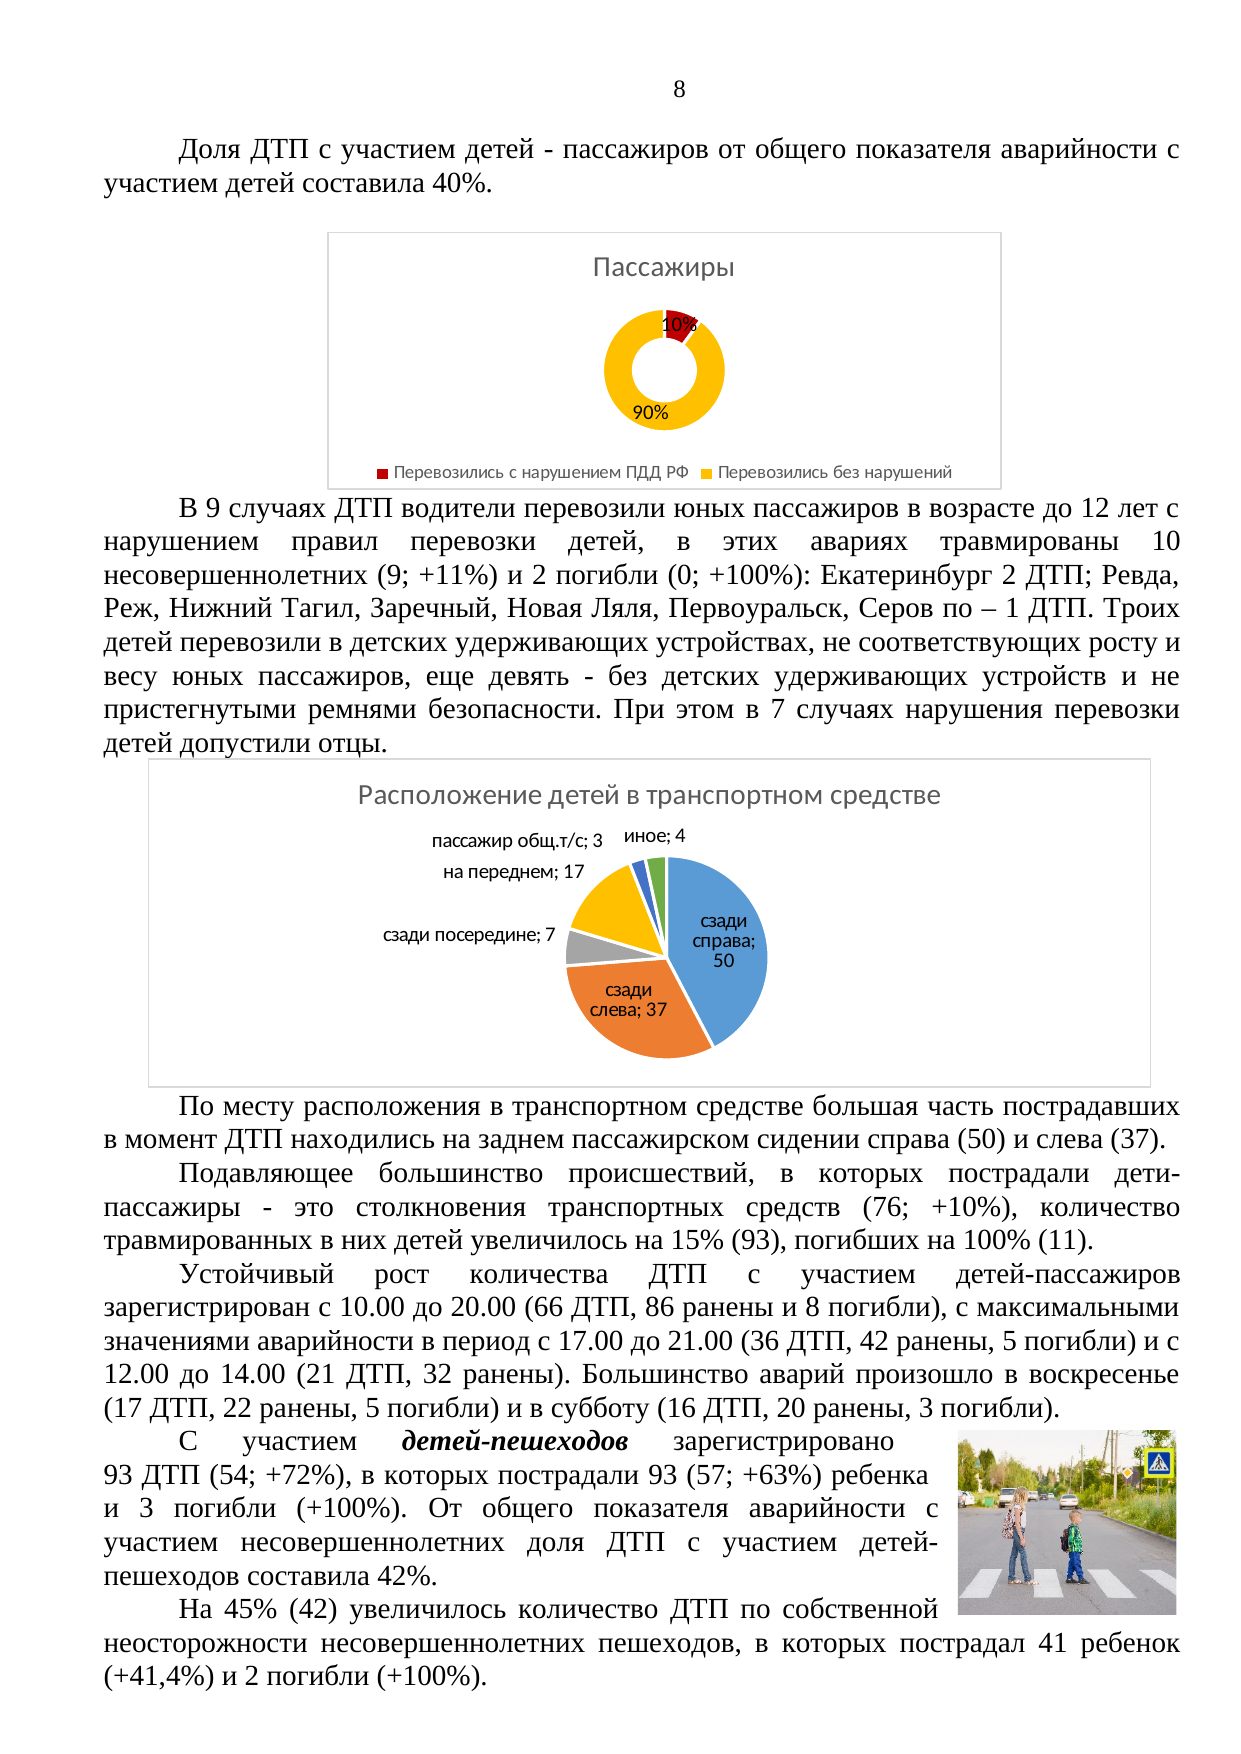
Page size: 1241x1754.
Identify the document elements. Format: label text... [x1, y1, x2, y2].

text Устойчивый рост количества ДТП с участием детей-пассажиров зарегистрирован с 10.00 до 20.00 (66 ДТП, 86 ранены и 8 погибли), с максимальными значениями аварийности в период с 17.00 до 21.00 (36 ДТП, 42 ранены, 5 погибли) и с 12.00 до 14.00 (21 ДТП, 32 ранены). Большинство аварий произошло в воскресенье (17 ДТП, 22 ранены, 5 погибли) и в субботу (16 ДТП, 20 ранены, 3 погибли). [103, 1256, 1181, 1423]
text Подавляющее большинство происшествий, в которых пострадали дети-пассажиры - это столкновения транспортных средств (76; +10%), количество травмированных в них детей увеличилось на 15% (93), погибших на 100% (11). [103, 1155, 1181, 1256]
text По месту расположения в транспортном средстве большая часть пострадавших в момент ДТП находились на заднем пассажирском сидении справа (50) и слева (37). [103, 1088, 1181, 1155]
picture [957, 1430, 1177, 1615]
text В 9 случаях ДТП водители перевозили юных пассажиров в возрасте до 12 лет с нарушением правил перевозки детей, в этих авариях травмированы 10 несовершеннолетних (9; +11%) и 2 погибли (0; +100%): Екатеринбург 2 ДТП; Ревда, Реж, Нижний Тагил, Заречный, Новая Ляля, Первоуральск, Серов по – 1 ДТП. Троих детей перевозили в детских удерживающих устройствах, не соответствующих росту и весу юных пассажиров, еще девять - без детских удерживающих устройств и не пристегнутыми ремнями безопасности. При этом в 7 случаях нарушения перевозки детей допустили отцы. [103, 490, 1181, 758]
text С участием детей-пешеходов зарегистрировано 93 ДТП (54; +72%), в которых пострадали 93 (57; +63%) ребенка и 3 погибли (+100%). От общего показателя аварийности с участием несовершеннолетних доля ДТП с участием детей- пешеходов составила 42%. [103, 1423, 1181, 1591]
text На 45% (42) увеличилось количество ДТП по собственной неосторожности несовершеннолетних пешеходов, в которых пострадал 41 ребенок (+41,4%) и 2 погибли (+100%). [103, 1591, 1181, 1692]
text Доля ДТП с участием детей - пассажиров от общего показателя аварийности с участием детей составила 40%. [103, 131, 1181, 198]
